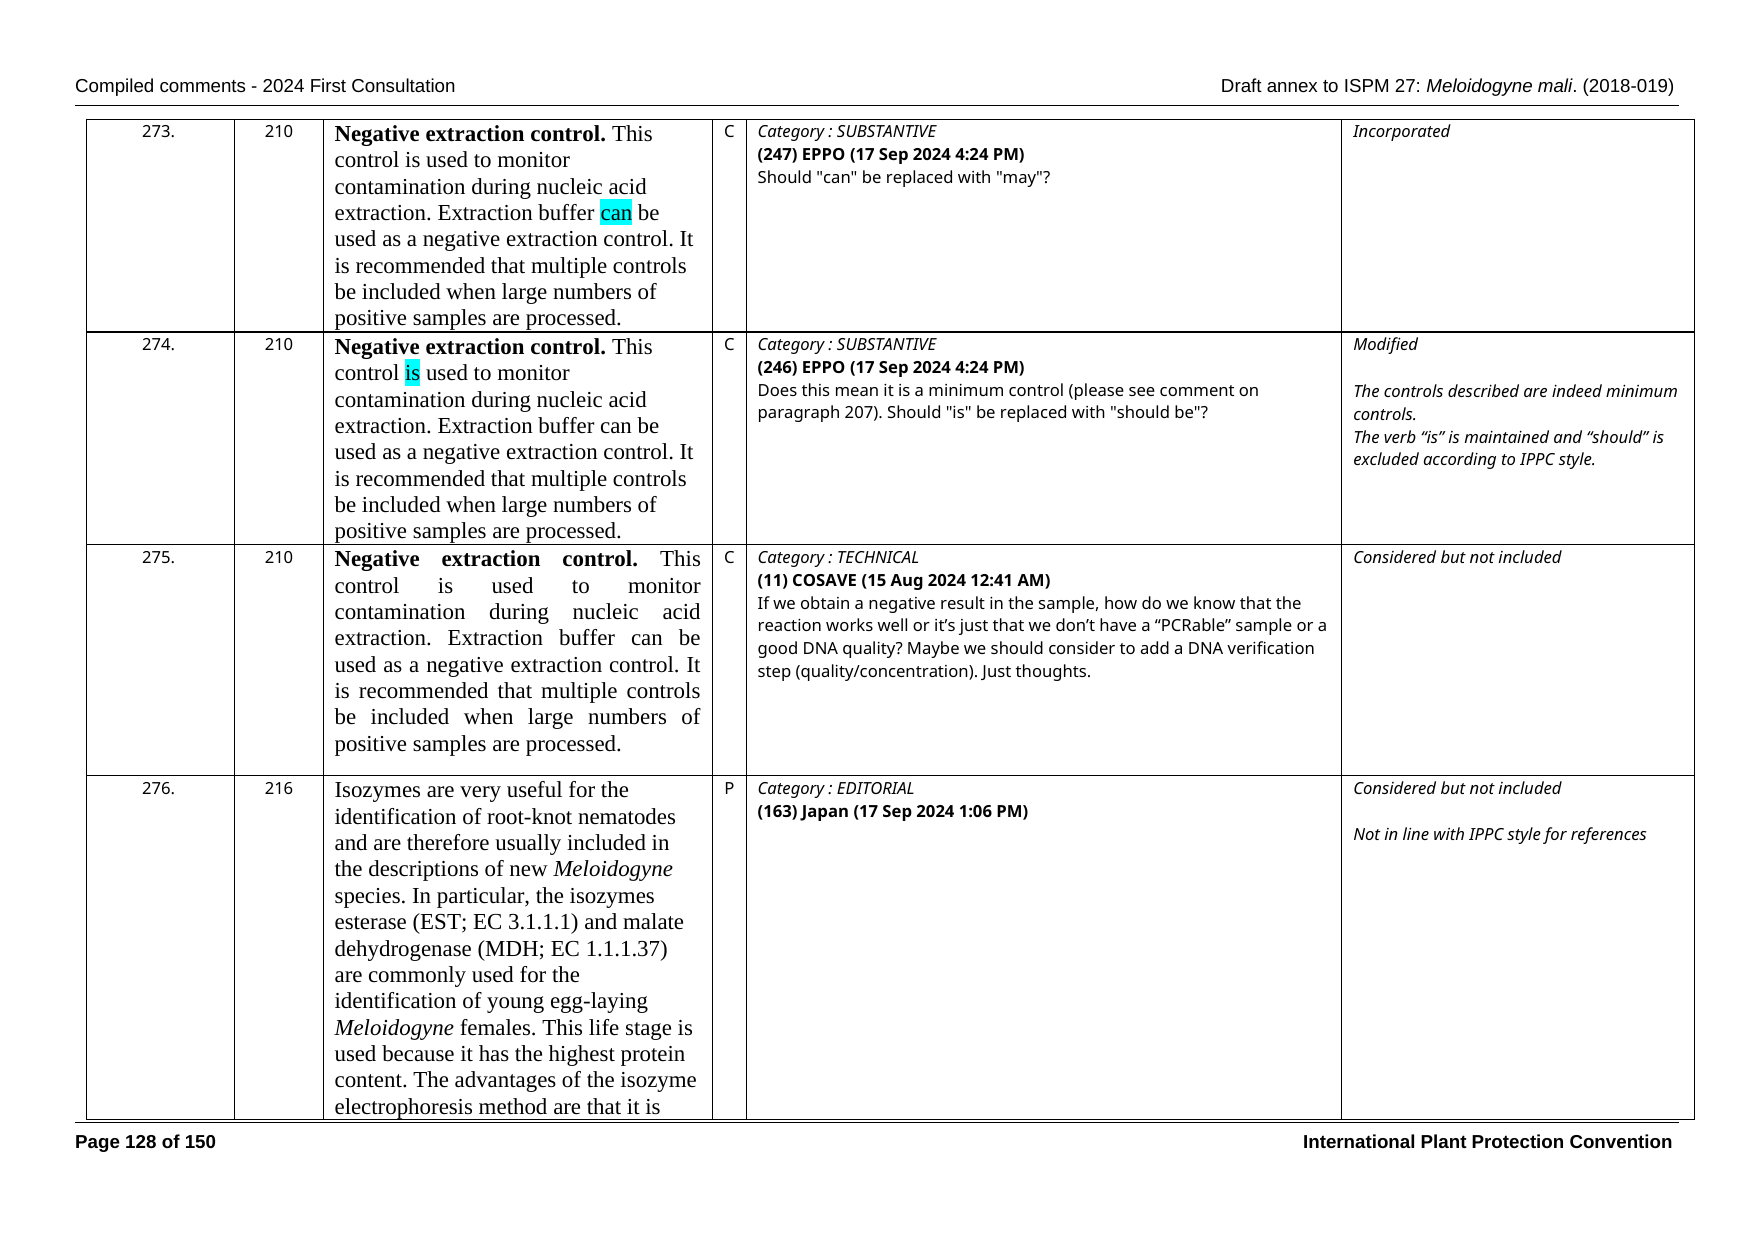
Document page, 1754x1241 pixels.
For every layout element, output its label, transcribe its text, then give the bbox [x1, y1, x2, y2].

table_cell C [713, 545, 746, 775]
table_cell Negative extraction control. This control is used to monitor contamination during nucleic acid extraction. Extraction buffer can be used as a negative extraction control. It is recommended that multiple controls be included when large numbers of positive samples are processed. [324, 545, 712, 775]
table_cell [87, 545, 234, 775]
table_cell [87, 776, 234, 1119]
table_cell C [713, 120, 746, 331]
table_cell Category : SUBSTANTIVE (246) EPPO (17 Sep 2024 4:24 PM) Does this mean it is a minimum control (please see comment on paragraph 207). Should "is" be replaced with "should be"? [747, 333, 1341, 544]
table_cell 210 [235, 545, 323, 775]
table_cell C [713, 333, 746, 544]
table_cell Negative extraction control. This control is used to monitor contamination during nucleic acid extraction. Extraction buffer can be used as a negative extraction control. It is recommended that multiple controls be included when large numbers of positive samples are processed. [324, 333, 712, 544]
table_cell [747, 776, 1341, 1119]
table_cell Category : SUBSTANTIVE (247) EPPO (17 Sep 2024 4:24 PM) Should "can" be replaced with "may"? [747, 120, 1341, 331]
table_cell P [713, 776, 746, 1119]
table_cell Negative extraction control. This control is used to monitor contamination during nucleic acid extraction. Extraction buffer can be used as a negative extraction control. It is recommended that multiple controls be included when large numbers of positive samples are processed. [324, 120, 712, 331]
table_cell Category : TECHNICAL (11) COSAVE (15 Aug 2024 12:41 AM) If we obtain a negative result in the sample, how do we know that the reaction works well or it’s just that we don’t have a “PCRable” sample or a good DNA quality? Maybe we should consider to add a DNA verification step (quality/concentration). Just thoughts. [747, 545, 1341, 775]
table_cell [324, 776, 712, 1119]
table_cell 216 [235, 776, 323, 1119]
table_cell 210 [235, 120, 323, 331]
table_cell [1342, 776, 1694, 1119]
table_cell Considered but not included [1342, 545, 1694, 775]
table_cell Incorporated [1342, 120, 1694, 331]
table_cell [87, 120, 234, 331]
table_cell [87, 333, 234, 544]
table_cell Modified The controls described are indeed minimum controls. The verb “is” is maintained and “should” is excluded according to IPPC style. [1342, 333, 1694, 544]
table_cell 210 [235, 333, 323, 544]
